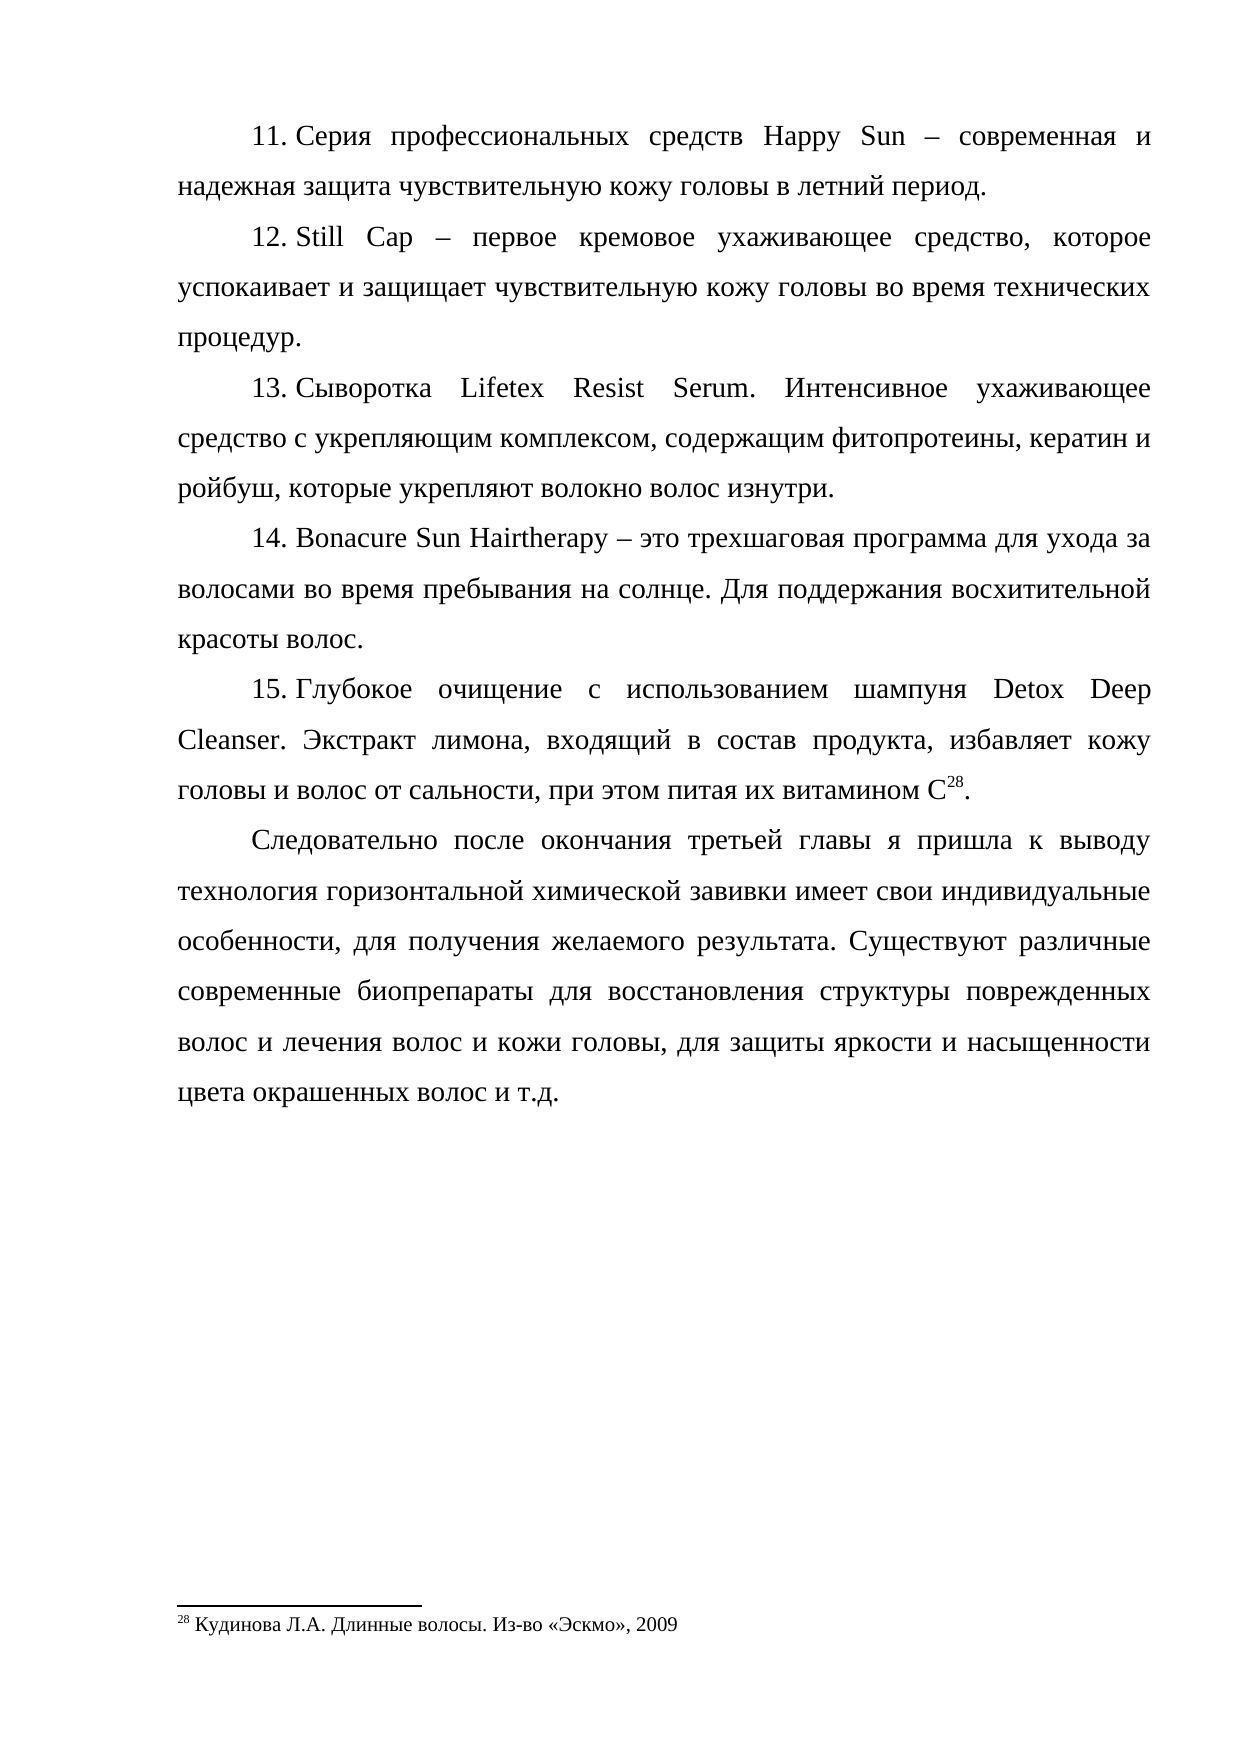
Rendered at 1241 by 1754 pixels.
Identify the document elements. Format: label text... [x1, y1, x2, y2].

list Глубокое очищение с использованием шампуня Detox Deep Cleanser. Экстракт лимона, входящий в состав продукта, избавляет кожу головы и волос от сальности, при этом питая их витамином С. [177, 672, 1152, 806]
list Bonacure Sun Hairtherapy – это трехшаговая программа для ухода за волосами во время пребывания на солнце. Для поддержания восхитительной красоты волос. [177, 521, 1152, 655]
text Следовательно после окончания третьей главы я пришла к выводу технология горизонтальной химической завивки имеет свои индивидуальные особенности, для получения желаемого результата. Существуют различные современные биопрепараты для восстановления структуры поврежденных волос и лечения волос и кожи головы, для защиты яркости и насыщенности цвета окрашенных волос и т.д. [177, 822, 1152, 1108]
list Сыворотка Lifetex Resist Serum. Интенсивное ухаживающее средство с укрепляющим комплексом, содержащим фитопротеины, кератин и ройбуш, которые укрепляют волокно волос изнутри. [177, 370, 1152, 504]
list Still Cap – первое кремовое ухаживающее средство, которое успокаивает и защищает чувствительную кожу головы во время технических процедур. [177, 219, 1152, 353]
list Серия профессиональных средств Happy Sun – современная и надежная защита чувствительную кожу головы в летний период. [177, 118, 1152, 202]
